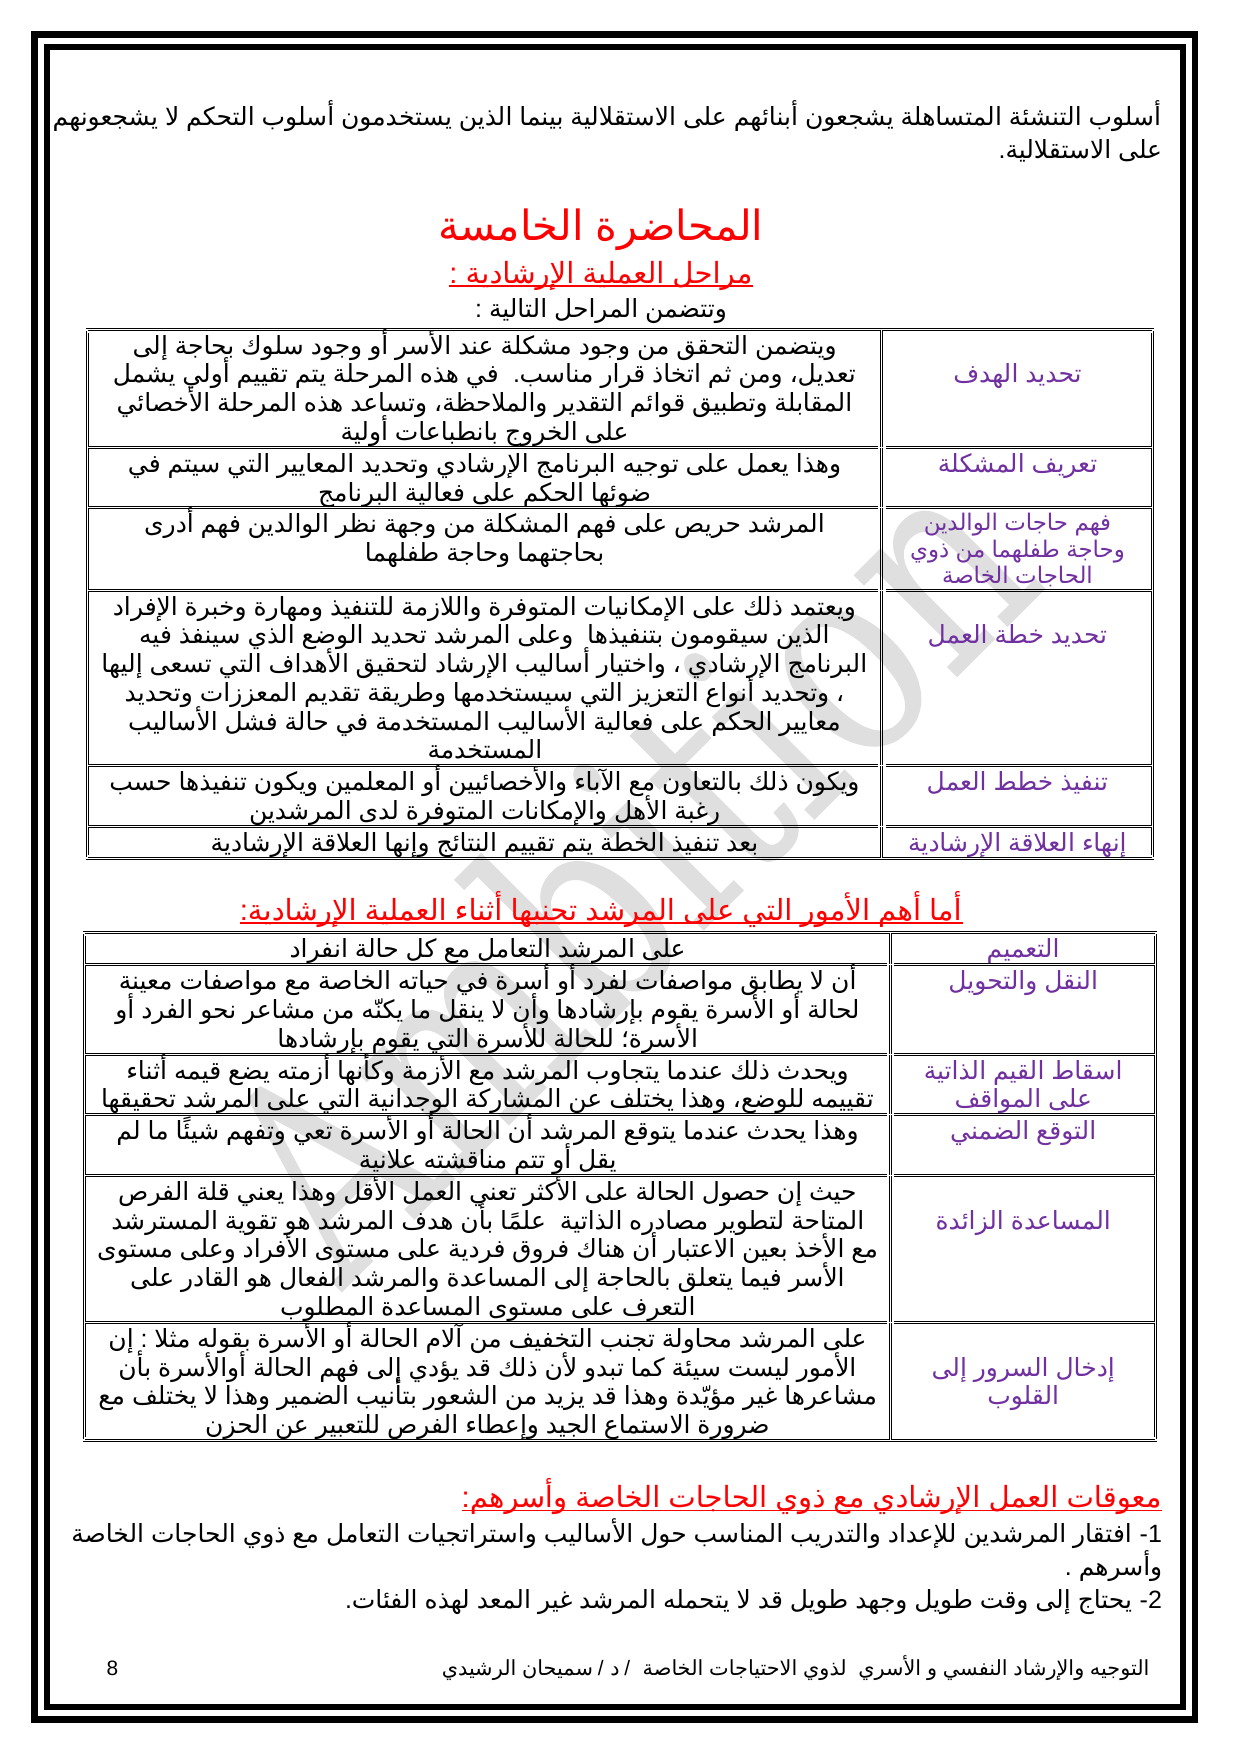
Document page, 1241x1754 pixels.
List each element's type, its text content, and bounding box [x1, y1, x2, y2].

table_cell إنهاء العلاقة الإرشادية [883, 825, 1153, 857]
table_header التعميم [891, 932, 1156, 963]
table_cell وهذا يحدث عندما يتوقع المرشد أن الحالة أو الأسرة تعي وتفهم شيئًا ما لم يقل أو تتم مناقشته علانية [86, 1113, 891, 1174]
text وتتضمن المراحل التالية : [50, 294, 1162, 323]
table_cell أن لا يطابق مواصفات لفرد أو أسرة في حياته الخاصة مع مواصفات معينة لحالة أو الأسرة يقوم بإرشادها وأن لا ينقل ما يكنّه من مشاعر نحو الفرد أو الأسرة؛ للحالة للأسرة التي يقوم بإرشادها [86, 963, 891, 1052]
table_cell فهم حاجات الوالدين وحاجة طفلهما من ذوي الحاجات الخاصة [882, 506, 1153, 588]
table_cell إدخال السرور إلى القلوب [892, 1321, 1156, 1439]
table_cell المرشد حريص على فهم المشكلة من وجهة نظر الوالدين فهم أدرى بحاجتهما وحاجة طفلهما [89, 506, 882, 588]
table_header تحديد الهدف [883, 329, 1153, 446]
text أما أهم الأمور التي على المرشد تجنبها أثناء العملية الإرشادية: [50, 893, 1162, 926]
text مراحل العملية الإرشادية : [50, 256, 1162, 289]
table_cell حيث إن حصول الحالة على الأكثر تعني العمل الأقل وهذا يعني قلة الفرص المتاحة لتطوير مصادره الذاتية علمًا بأن هدف المرشد هو تقوية المسترشد مع الأخذ بعين الاعتبار أن هناك فروق فردية على مستوى الأفراد وعلى مستوى الأسر فيما يتعلق بالحاجة إلى المساعدة والمرشد الفعال هو القادر على التعرف على مستوى المساعدة المطلوب [86, 1174, 889, 1321]
table_header ويتضمن التحقق من وجود مشكلة عند الأسر أو وجود سلوك بحاجة إلى تعديل، ومن ثم اتخاذ قرار مناسب. في هذه المرحلة يتم تقييم أولي يشمل المقابلة وتطبيق قوائم التقدير والملاحظة، وتساعد هذه المرحلة الأخصائي على الخروج بانطباعات أولية [88, 331, 880, 446]
table_cell ويحدث ذلك عندما يتجاوب المرشد مع الأزمة وكأنها أزمته يضع قيمه أثناء تقييمه للوضع، وهذا يختلف عن المشاركة الوجدانية التي على المرشد تحقيقها [86, 1053, 889, 1113]
table_cell التوقع الضمني [891, 1113, 1156, 1174]
table_cell ويعتمد ذلك على الإمكانيات المتوفرة واللازمة للتنفيذ ومهارة وخبرة الإفراد الذين سيقومون بتنفيذها وعلى المرشد تحديد الوضع الذي سينفذ فيه البرنامج الإرشادي ، واختيار أساليب الإرشاد لتحقيق الأهداف التي تسعى إليها ، وتحديد أنواع التعزيز التي سيستخدمها وطريقة تقديم المعززات وتحديد معايير الحكم على فعالية الأساليب المستخدمة في حالة فشل الأساليب المستخدمة [89, 589, 880, 764]
table_cell المساعدة الزائدة [892, 1174, 1154, 1321]
table_cell تعريف المشكلة [883, 446, 1151, 506]
text المحاضرة الخامسة [50, 201, 1162, 249]
table_cell على المرشد محاولة تجنب التخفيف من آلام الحالة أو الأسرة بقوله مثلا : إن الأمور ليست سيئة كما تبدو لأن ذلك قد يؤدي إلى فهم الحالة أوالأسرة بأن مشاعرها غير مؤيّدة وهذا قد يزيد من الشعور بتأنيب الضمير وهذا لا يختلف مع ضرورة الاستماع الجيد وإعطاء الفرص للتعبير عن الحزن [85, 1321, 889, 1439]
text 1- افتقار المرشدين للإعداد والتدريب المناسب حول الأساليب واستراتجيات التعامل مع ذوي الحاجات الخاصة وأسرهم . [50, 1519, 1162, 1581]
text 2- يحتاج إلى وقت طويل وجهد طويل قد لا يتحمله المرشد غير المعد لهذه الفئات. [50, 1585, 1162, 1614]
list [50, 102, 1177, 163]
table_cell النقل والتحويل [891, 963, 1156, 1052]
table_cell بعد تنفيذ الخطة يتم تقييم النتائج وإنها العلاقة الإرشادية [88, 825, 880, 857]
table_cell تحديد خطة العمل [883, 589, 1151, 764]
table_header على المرشد التعامل مع كل حالة انفراد [85, 934, 889, 963]
text معوقات العمل الإرشادي مع ذوي الحاجات الخاصة وأسرهم: [50, 1480, 1162, 1514]
table_cell اسقاط القيم الذاتية على المواقف [892, 1053, 1154, 1113]
table_cell ويكون ذلك بالتعاون مع الآباء والأخصائيين أو المعلمين ويكون تنفيذها حسب رغبة الأهل والإمكانات المتوفرة لدى المرشدين [89, 764, 882, 825]
table_cell وهذا يعمل على توجيه البرنامج الإرشادي وتحديد المعايير التي سيتم في ضوئها الحكم على فعالية البرنامج [89, 446, 880, 506]
table_cell تنفيذ خطط العمل [882, 764, 1153, 825]
